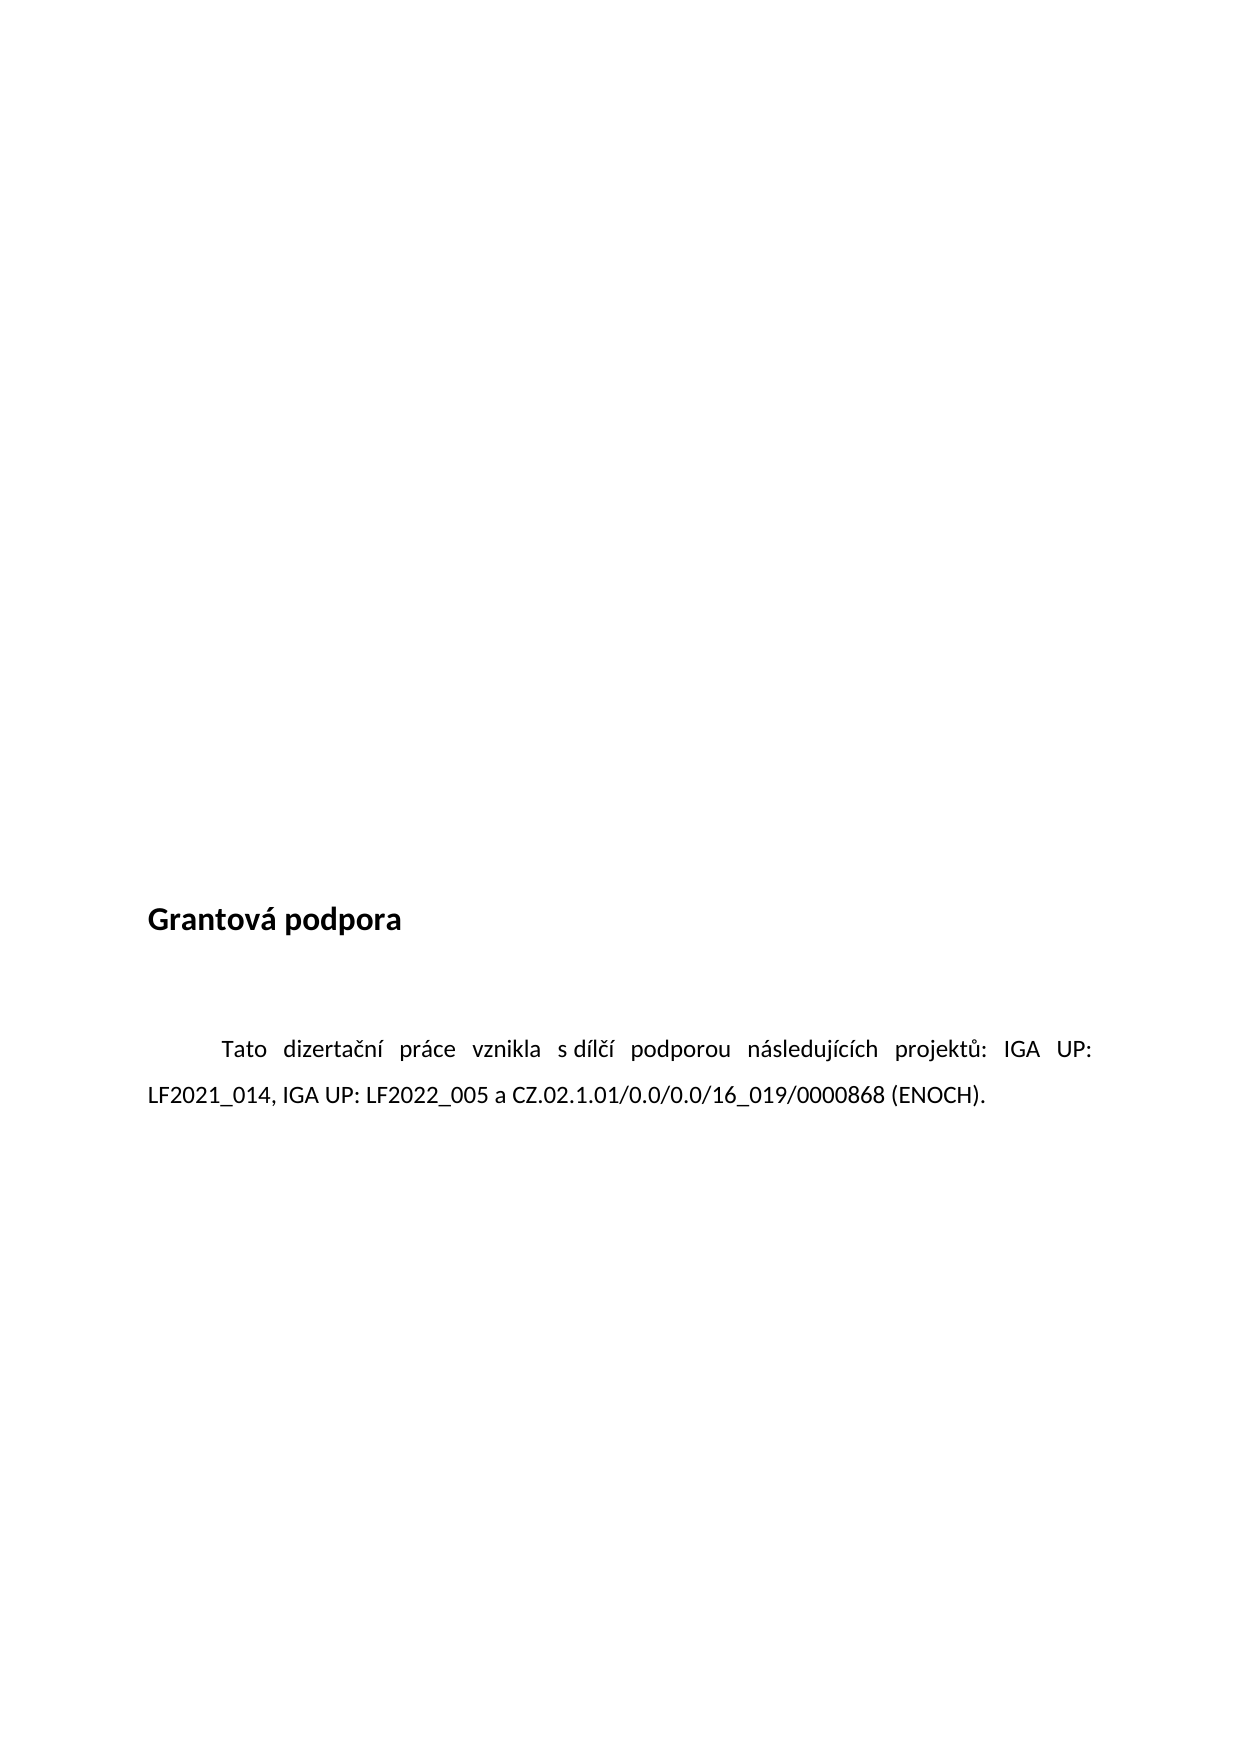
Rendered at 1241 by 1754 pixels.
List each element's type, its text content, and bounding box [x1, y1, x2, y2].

text Tato dizertační práce vznikla s dílčí podporou následujících projektů: IGA UP: LF2021_014, IGA UP: LF2022_005 a CZ.02.1.01/0.0/0.0/16_019/0000868 (ENOCH). [148, 1034, 1093, 1110]
text Grantová podpora [148, 898, 1093, 938]
